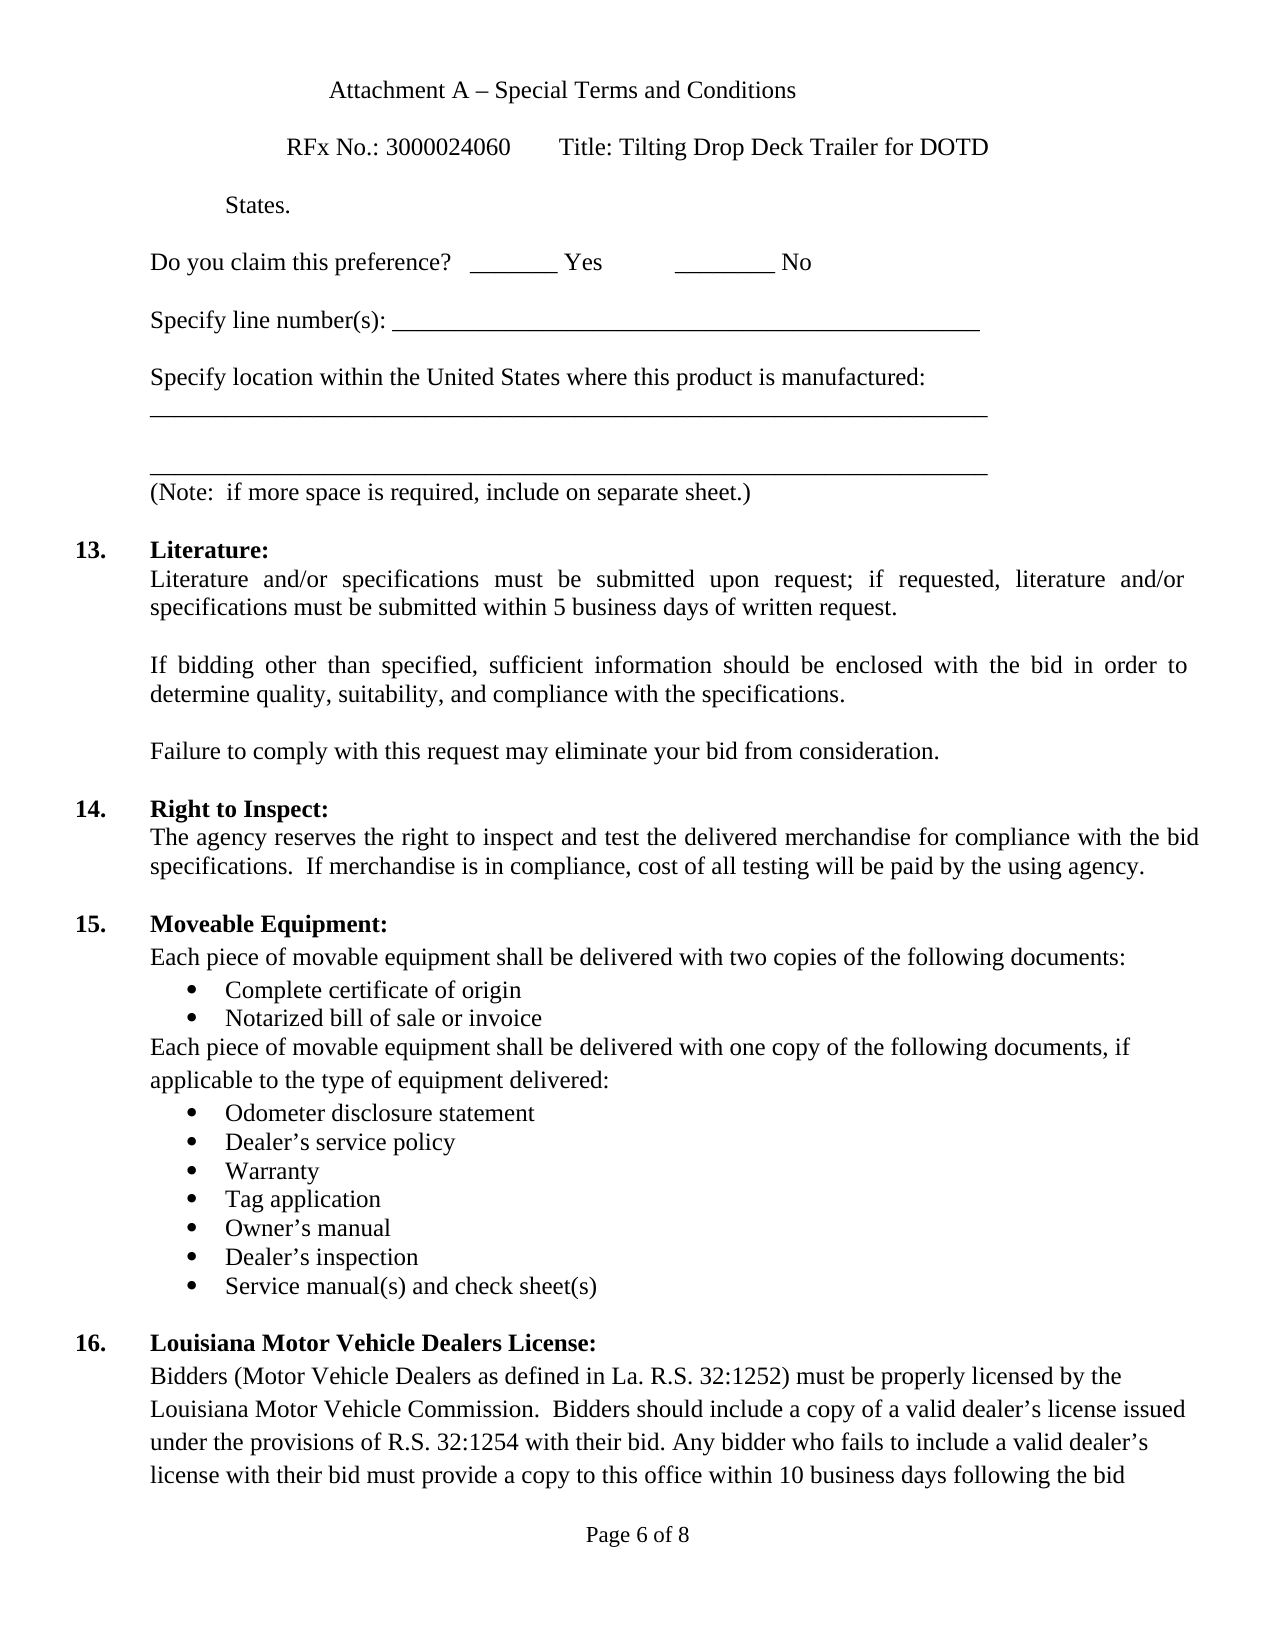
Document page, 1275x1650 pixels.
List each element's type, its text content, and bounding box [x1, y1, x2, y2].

text Each piece of movable equipment shall be delivered with two copies of the following documents: [75, 942, 1200, 971]
list Complete certificate of origin [187, 975, 1200, 1003]
list Tag application [187, 1184, 1200, 1213]
list Right to Inspect: [75, 794, 1200, 822]
list Literature and/or specifications must be submitted upon request; if requested, literature and/or specifications must be submitted within 5 business days of written request. [131, 564, 1200, 621]
list The agency reserves the right to inspect and test the delivered merchandise for compliance with the bid specifications. If merchandise is in compliance, cost of all testing will be paid by the using agency. [150, 822, 1200, 880]
text Each piece of movable equipment shall be delivered with one copy of the following documents, if applicable to the type of equipment delivered: [150, 1032, 1200, 1094]
list Owner’s manual [187, 1213, 1200, 1242]
list Dealer’s inspection [187, 1242, 1200, 1271]
list ___________________________________________________________________ [131, 449, 1200, 477]
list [187, 190, 1200, 219]
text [150, 1361, 1200, 1489]
list Specify line number(s): _______________________________________________ [131, 305, 1200, 334]
list Specify location within the United States where this product is manufactured: [131, 362, 1200, 391]
list Failure to comply with this request may eliminate your bid from consideration. [131, 736, 1200, 765]
list If bidding other than specified, sufficient information should be enclosed with the bid in order to determine quality, suitability, and compliance with the specifications. [131, 650, 1200, 707]
list Moveable Equipment: [75, 909, 1200, 937]
list (Note: if more space is required, include on separate sheet.) [131, 477, 1200, 506]
list Service manual(s) and check sheet(s) [187, 1271, 1200, 1299]
list Odometer disclosure statement [187, 1098, 1200, 1127]
list Warranty [187, 1156, 1200, 1184]
list Notarized bill of sale or invoice [187, 1003, 1200, 1032]
list Louisiana Motor Vehicle Dealers License: [75, 1328, 1200, 1357]
list Dealer’s service policy [187, 1127, 1200, 1156]
list ___________________________________________________________________ [131, 391, 1200, 420]
list Literature: [75, 535, 1200, 564]
list Do you claim this preference? _______ Yes ________ No [131, 247, 1200, 276]
